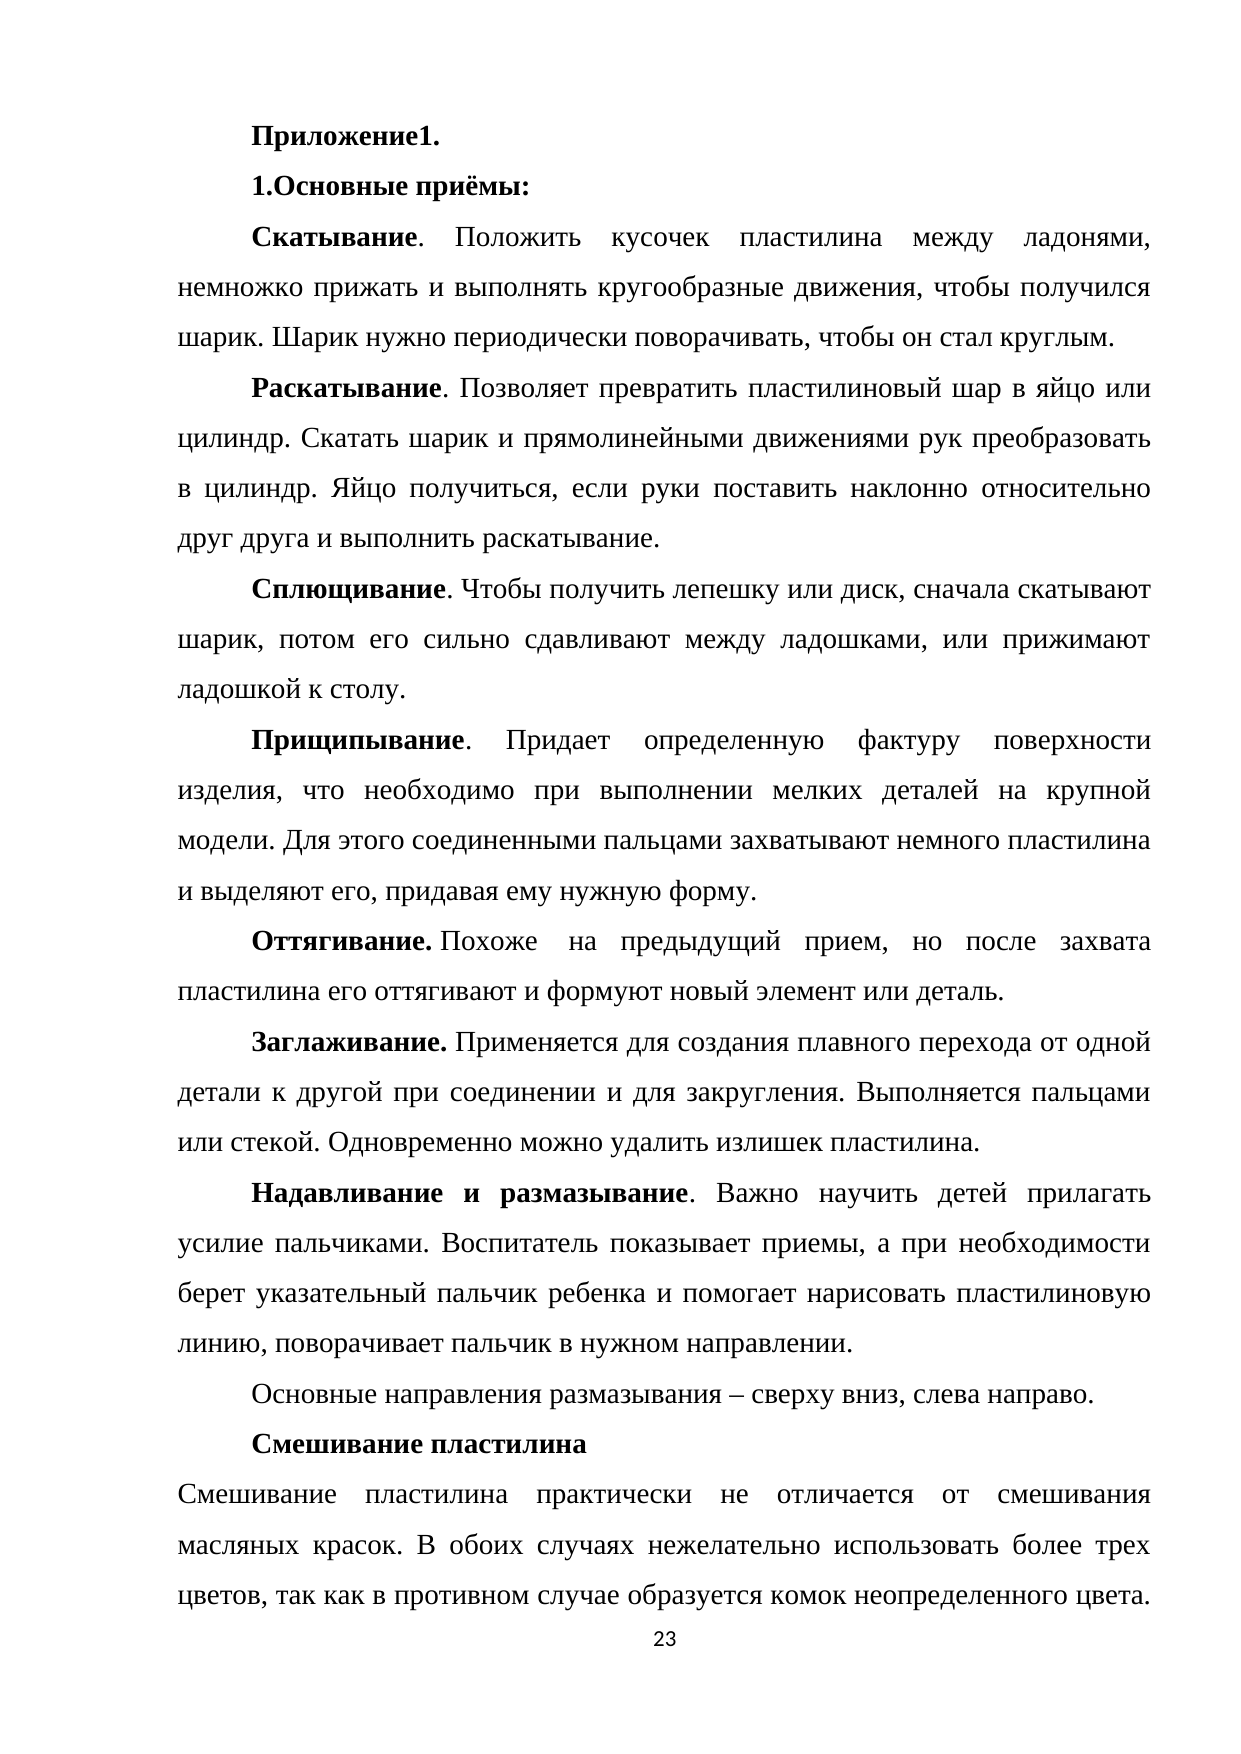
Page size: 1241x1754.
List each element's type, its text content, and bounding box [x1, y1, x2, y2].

text Скатывание. Положить кусочек пластилина между ладонями, немножко прижать и выполнять кругообразные движения, чтобы получился шарик. Шарик нужно периодически поворачивать, чтобы он стал круглым. [177, 219, 1152, 353]
text Прищипывание. Придает определенную фактуру поверхности изделия, что необходимо при выполнении мелких деталей на крупной модели. Для этого соединенными пальцами захватывают немного пластилина и выделяют его, придавая ему нужную форму. [177, 722, 1152, 906]
text Надавливание и размазывание. Важно научить детей прилагать усилие пальчиками. Воспитатель показывает приемы, а при необходимости берет указательный пальчик ребенка и помогает нарисовать пластилиновую линию, поворачивает пальчик в нужном направлении. [177, 1175, 1152, 1359]
text Сплющивание. Чтобы получить лепешку или диск, сначала скатывают шарик, потом его сильно сдавливают между ладошками, или прижимают ладошкой к столу. [177, 571, 1152, 705]
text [177, 1477, 1152, 1611]
text Основные направления размазывания – сверху вниз, слева направо. [177, 1376, 1152, 1409]
text Раскатывание. Позволяет превратить пластилиновый шар в яйцо или цилиндр. Скатать шарик и прямолинейными движениями рук преобразовать в цилиндр. Яйцо получиться, если руки поставить наклонно относительно друг друга и выполнить раскатывание. [177, 370, 1152, 554]
text Приложение1. [177, 118, 1152, 152]
text Смешивание пластилина [177, 1426, 1152, 1460]
text Заглаживание. Применяется для создания плавного перехода от одной детали к другой при соединении и для закругления. Выполняется пальцами или стекой. Одновременно можно удалить излишек пластилина. [177, 1024, 1152, 1158]
text Оттягивание. Похоже на предыдущий прием, но после захвата пластилина его оттягивают и формуют новый элемент или деталь. [177, 923, 1152, 1007]
text 1.Основные приёмы: [177, 168, 1152, 202]
